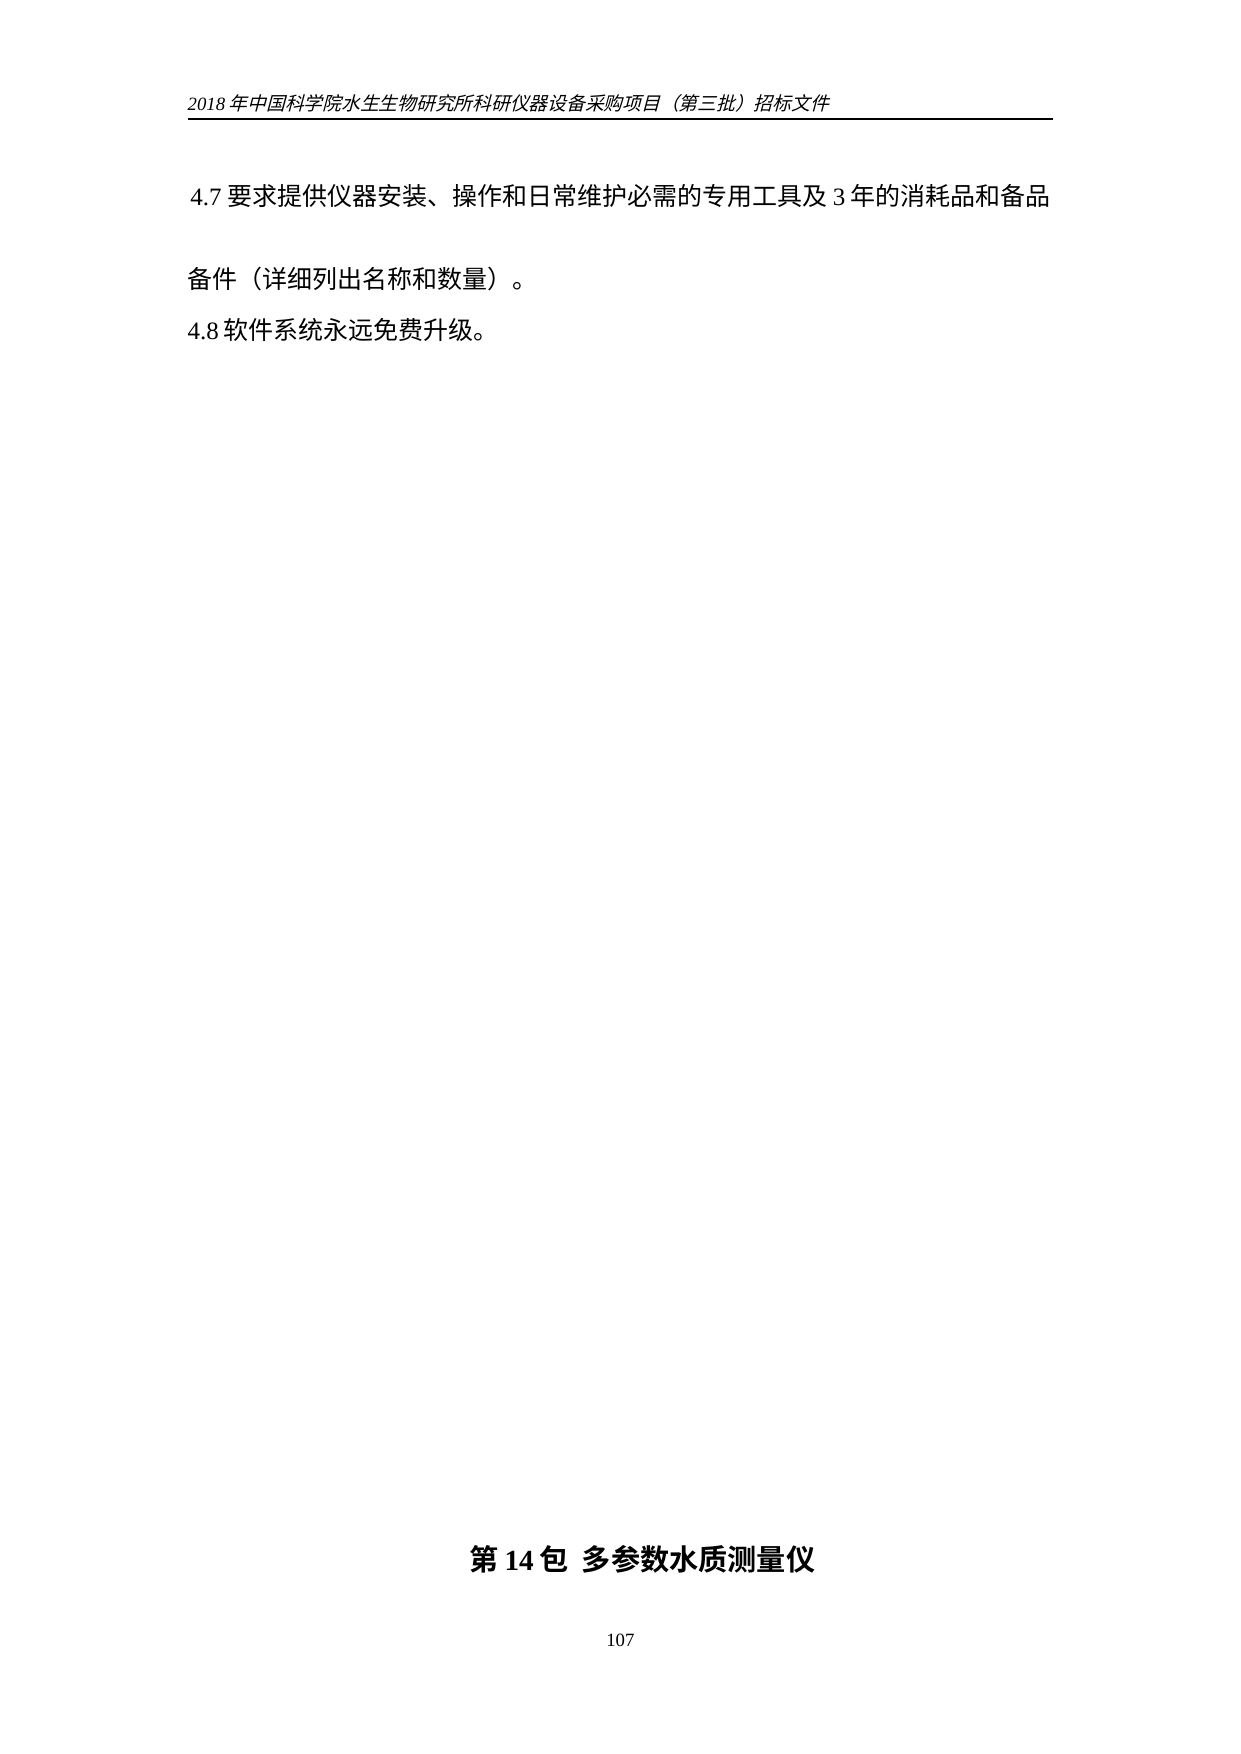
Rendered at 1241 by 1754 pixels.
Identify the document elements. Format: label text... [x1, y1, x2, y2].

text 第14包 多参数水质测量仪 [187, 1537, 1053, 1579]
text 备件（详细列出名称和数量）。 [187, 245, 1053, 310]
text 4.8软件系统永远免费升级。 [187, 310, 1053, 346]
text 4.7 要求提供仪器安装、操作和日常维护必需的专用工具及3年的消耗品和备品 [187, 162, 1053, 227]
